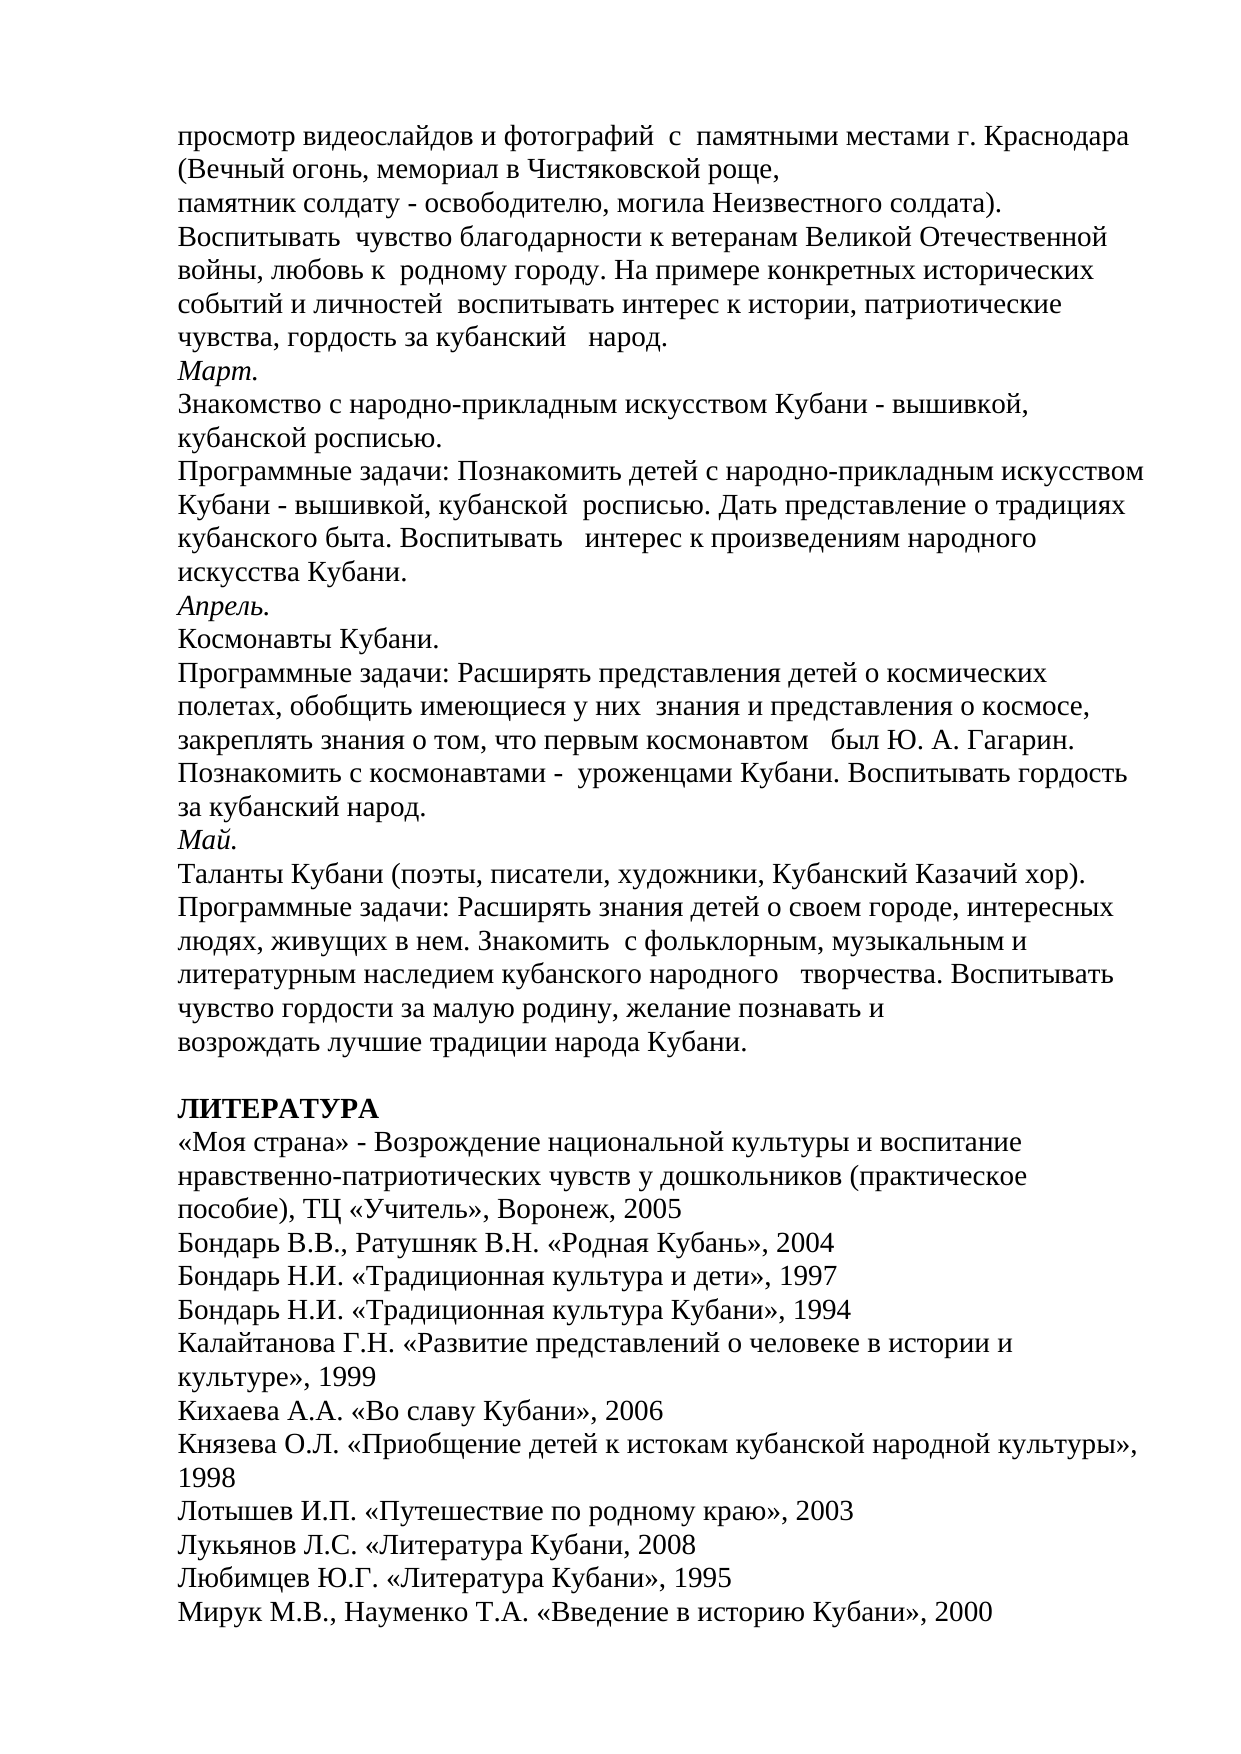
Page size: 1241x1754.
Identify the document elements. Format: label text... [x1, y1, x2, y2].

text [177, 118, 1152, 1057]
text Бондарь В.В., Ратушняк В.Н. «Родная Кубань», 2004 [177, 1225, 1152, 1258]
text Мирук М.В., Науменко Т.А. «Введение в историю Кубани», 2000 [177, 1594, 1152, 1627]
text Бондарь Н.И. «Традиционная культура Кубани», 1994 [177, 1292, 1152, 1326]
text Любимцев Ю.Г. «Литература Кубани», 1995 [177, 1560, 1152, 1594]
text «Моя страна» - Возрождение национальной культуры и воспитание нравственно-патриотических чувств у дошкольников (практическое пособие), ТЦ «Учитель», Воронеж, 2005 [177, 1124, 1152, 1225]
text Князева О.Л. «Приобщение детей к истокам кубанской народной культуры», 1998 [177, 1426, 1152, 1493]
text Кихаева А.А. «Во славу Кубани», 2006 [177, 1393, 1152, 1426]
text Лукьянов Л.С. «Литература Кубани, 2008 [177, 1527, 1152, 1560]
text ЛИТЕРАТУРА [177, 1091, 1152, 1124]
text Бондарь Н.И. «Традиционная культура и дети», 1997 [177, 1258, 1152, 1292]
text Лотышев И.П. «Путешествие по родному краю», 2003 [177, 1493, 1152, 1527]
text Калайтанова Г.Н. «Развитие представлений о человеке в истории и культуре», 1999 [177, 1326, 1152, 1393]
